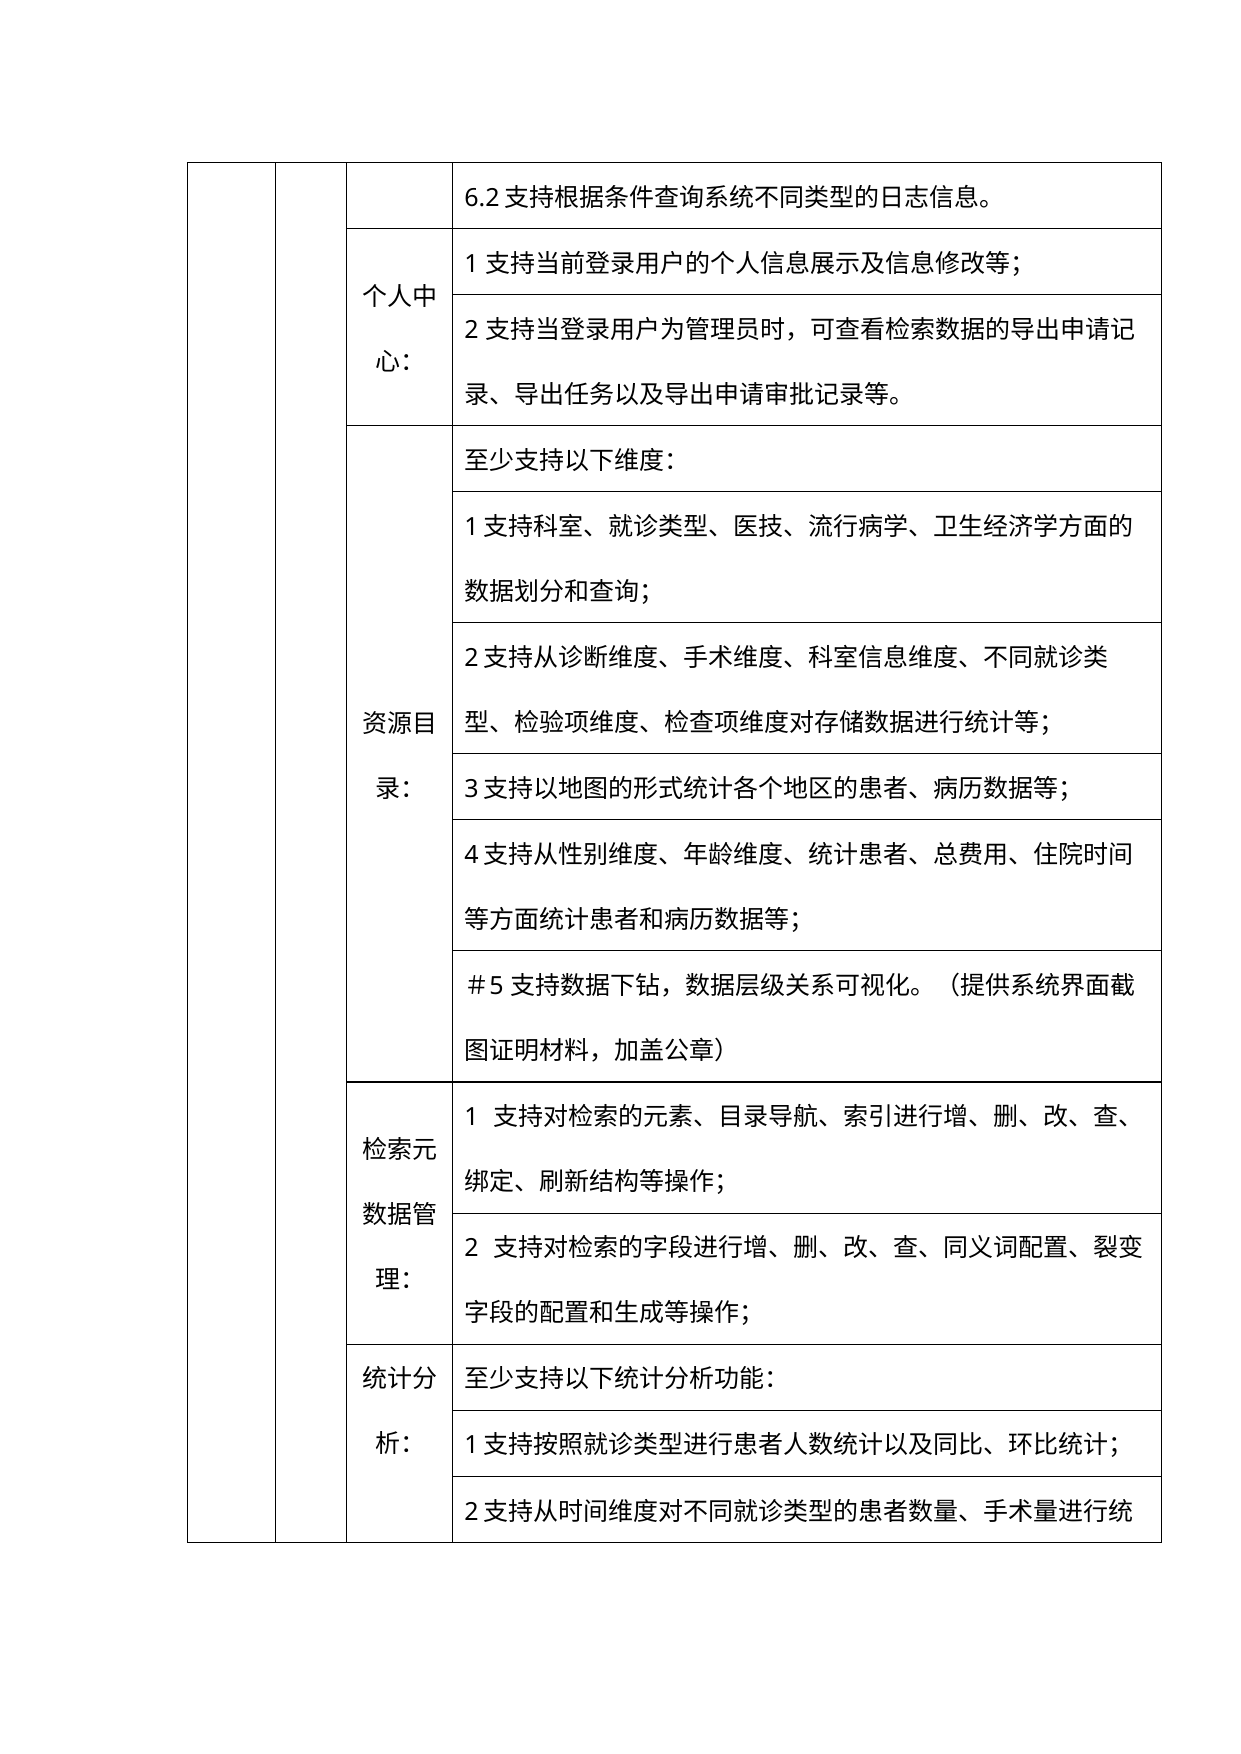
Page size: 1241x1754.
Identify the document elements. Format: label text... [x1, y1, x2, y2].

table_cell 个人中心： [347, 229, 452, 425]
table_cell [453, 1477, 1161, 1542]
table_cell 资源目录： [347, 426, 452, 1081]
table_cell ＃5 支持数据下钻，数据层级关系可视化。（提供系统界面截图证明材料，加盖公章） [453, 951, 1161, 1081]
table_cell 检索元数据管理： [347, 1083, 452, 1343]
table_cell 统计分析： [347, 1345, 452, 1542]
table_cell 3支持以地图的形式统计各个地区的患者、病历数据等； [453, 754, 1161, 819]
table_cell 2 支持当登录用户为管理员时，可查看检索数据的导出申请记录、导出任务以及导出申请审批记录等。 [453, 295, 1161, 425]
table_cell 至少支持以下维度： [453, 426, 1161, 491]
table_cell 1 支持当前登录用户的个人信息展示及信息修改等； [453, 229, 1161, 294]
table_cell 2 支持对检索的字段进行增、删、改、查、同义词配置、裂变字段的配置和生成等操作； [453, 1214, 1161, 1343]
table_cell 1支持科室、就诊类型、医技、流行病学、卫生经济学方面的数据划分和查询； [453, 492, 1161, 622]
table_cell 6.2支持根据条件查询系统不同类型的日志信息。 [453, 163, 1161, 228]
table_cell 至少支持以下统计分析功能： [453, 1345, 1161, 1409]
table_cell 4支持从性别维度、年龄维度、统计患者、总费用、住院时间等方面统计患者和病历数据等； [453, 820, 1161, 950]
table_cell 2支持从诊断维度、手术维度、科室信息维度、不同就诊类型、检验项维度、检查项维度对存储数据进行统计等； [453, 623, 1161, 753]
table_cell 1支持按照就诊类型进行患者人数统计以及同比、环比统计； [453, 1411, 1161, 1476]
table_cell 1 支持对检索的元素、目录导航、索引进行增、删、改、查、绑定、刷新结构等操作； [453, 1083, 1161, 1212]
